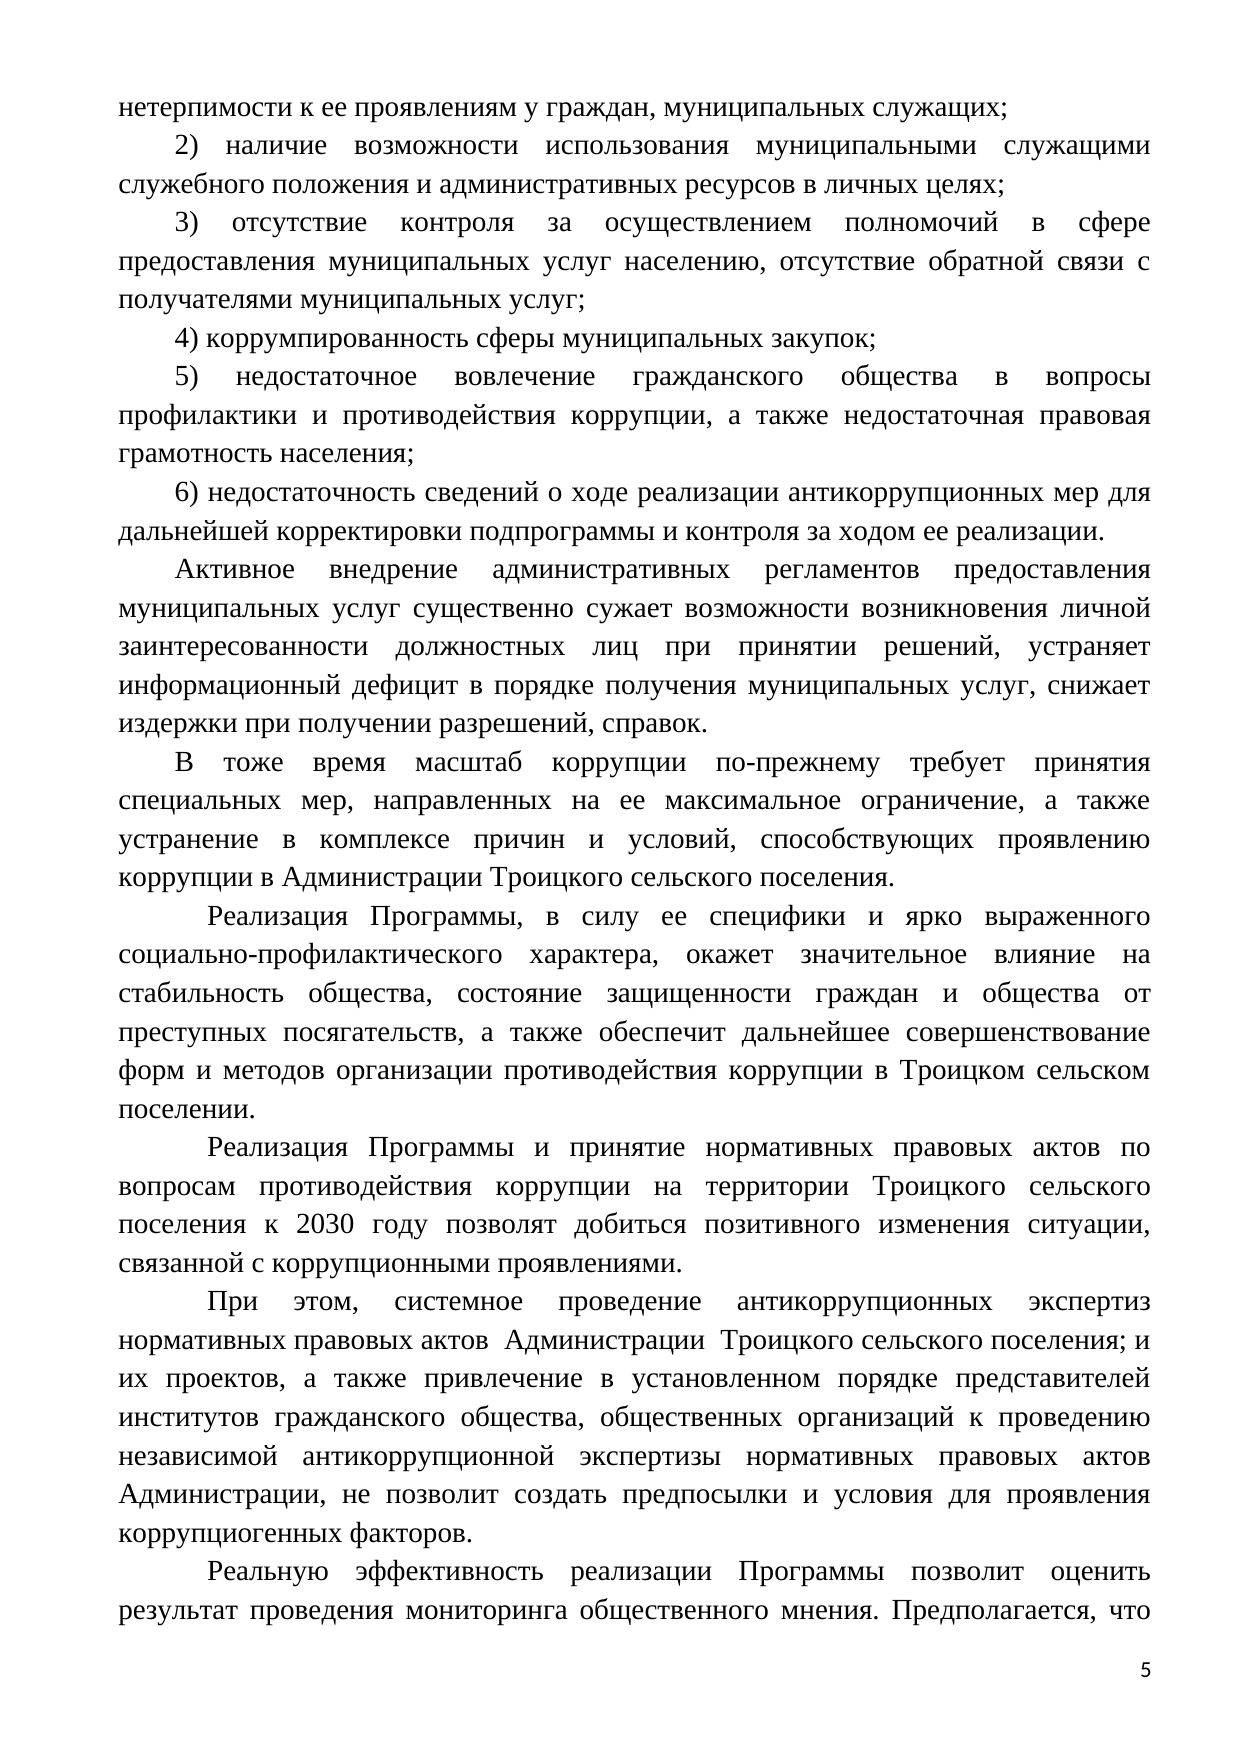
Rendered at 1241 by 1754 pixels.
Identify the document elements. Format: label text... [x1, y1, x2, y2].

text При этом, системное проведение антикоррупционных экспертиз нормативных правовых актов Администрации Троицкого сельского поселения; и их проектов, а также привлечение в установленном порядке представителей институтов гражданского общества, общественных организаций к проведению независимой антикоррупционной экспертизы нормативных правовых актов Администрации, не позволит создать предпосылки и условия для проявления коррупциогенных факторов. [118, 1283, 1152, 1548]
text 5) недостаточное вовлечение гражданского общества в вопросы профилактики и противодействия коррупции, а также недостаточная правовая грамотность населения; [118, 358, 1152, 469]
text Реализация Программы и принятие нормативных правовых актов по вопросам противодействия коррупции на территории Троицкого сельского поселения к 2030 году позволят добиться позитивного изменения ситуации, связанной с коррупционными проявлениями. [118, 1129, 1152, 1278]
text 6) недостаточность сведений о ходе реализации антикоррупционных мер для дальнейшей корректировки подпрограммы и контроля за ходом ее реализации. [118, 474, 1152, 546]
text 2) наличие возможности использования муниципальными служащими служебного положения и административных ресурсов в личных целях; [118, 127, 1152, 199]
text Активное внедрение административных регламентов предоставления муниципальных услуг существенно сужает возможности возникновения личной заинтересованности должностных лиц при принятии решений, устраняет информационный дефицит в порядке получения муниципальных услуг, снижает издержки при получении разрешений, справок. [118, 551, 1152, 739]
text Реализация Программы, в силу ее специфики и ярко выраженного социально-профилактического характера, окажет значительное влияние на стабильность общества, состояние защищенности граждан и общества от преступных посягательств, а также обеспечит дальнейшее совершенствование форм и методов организации противодействия коррупции в Троицком сельском поселении. [118, 898, 1152, 1124]
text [118, 1553, 1152, 1625]
text В тоже время масштаб коррупции по-прежнему требует принятия специальных мер, направленных на ее максимальное ограничение, а также устранение в комплексе причин и условий, способствующих проявлению коррупции в Администрации Троицкого сельского поселения. [118, 744, 1152, 893]
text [118, 89, 1152, 122]
text 4) коррумпированность сферы муниципальных закупок; [118, 320, 1152, 353]
text 3) отсутствие контроля за осуществлением полномочий в сфере предоставления муниципальных услуг населению, отсутствие обратной связи с получателями муниципальных услуг; [118, 204, 1152, 315]
